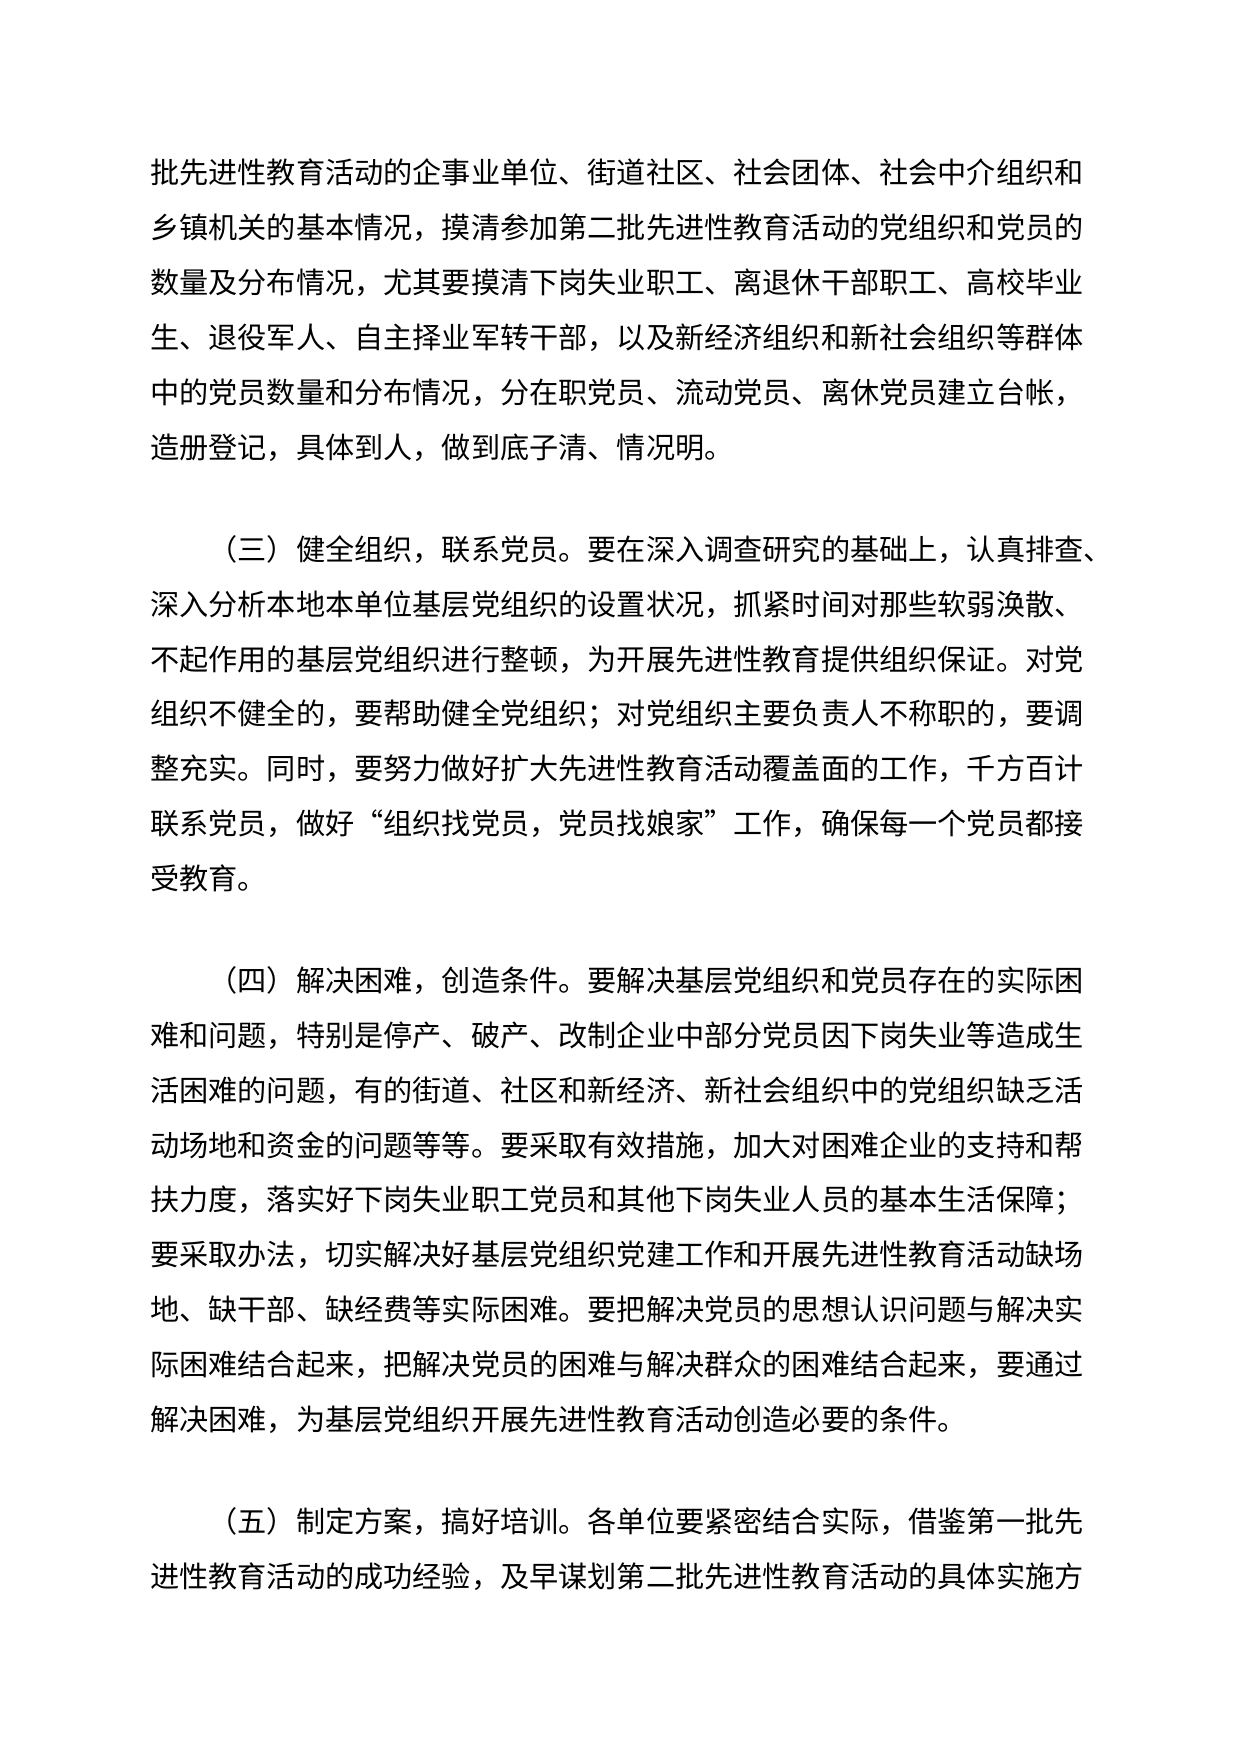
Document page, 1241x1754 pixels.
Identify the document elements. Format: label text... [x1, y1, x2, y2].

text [150, 150, 1090, 467]
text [150, 1498, 1090, 1596]
text （三）健全组织，联系党员。要在深入调查研究的基础上，认真排查、深入分析本地本单位基层党组织的设置状况，抓紧时间对那些软弱涣散、不起作用的基层党组织进行整顿，为开展先进性教育提供组织保证。对党组织不健全的，要帮助健全党组织；对党组织主要负责人不称职的，要调整充实。同时，要努力做好扩大先进性教育活动覆盖面的工作，千方百计联系党员，做好“组织找党员，党员找娘家”工作，确保每一个党员都接受教育。 [150, 526, 1090, 898]
text （四）解决困难，创造条件。要解决基层党组织和党员存在的实际困难和问题，特别是停产、破产、改制企业中部分党员因下岗失业等造成生活困难的问题，有的街道、社区和新经济、新社会组织中的党组织缺乏活动场地和资金的问题等等。要采取有效措施，加大对困难企业的支持和帮扶力度，落实好下岗失业职工党员和其他下岗失业人员的基本生活保障；要采取办法，切实解决好基层党组织党建工作和开展先进性教育活动缺场地、缺干部、缺经费等实际困难。要把解决党员的思想认识问题与解决实际困难结合起来，把解决党员的困难与解决群众的困难结合起来，要通过解决困难，为基层党组织开展先进性教育活动创造必要的条件。 [150, 957, 1090, 1439]
